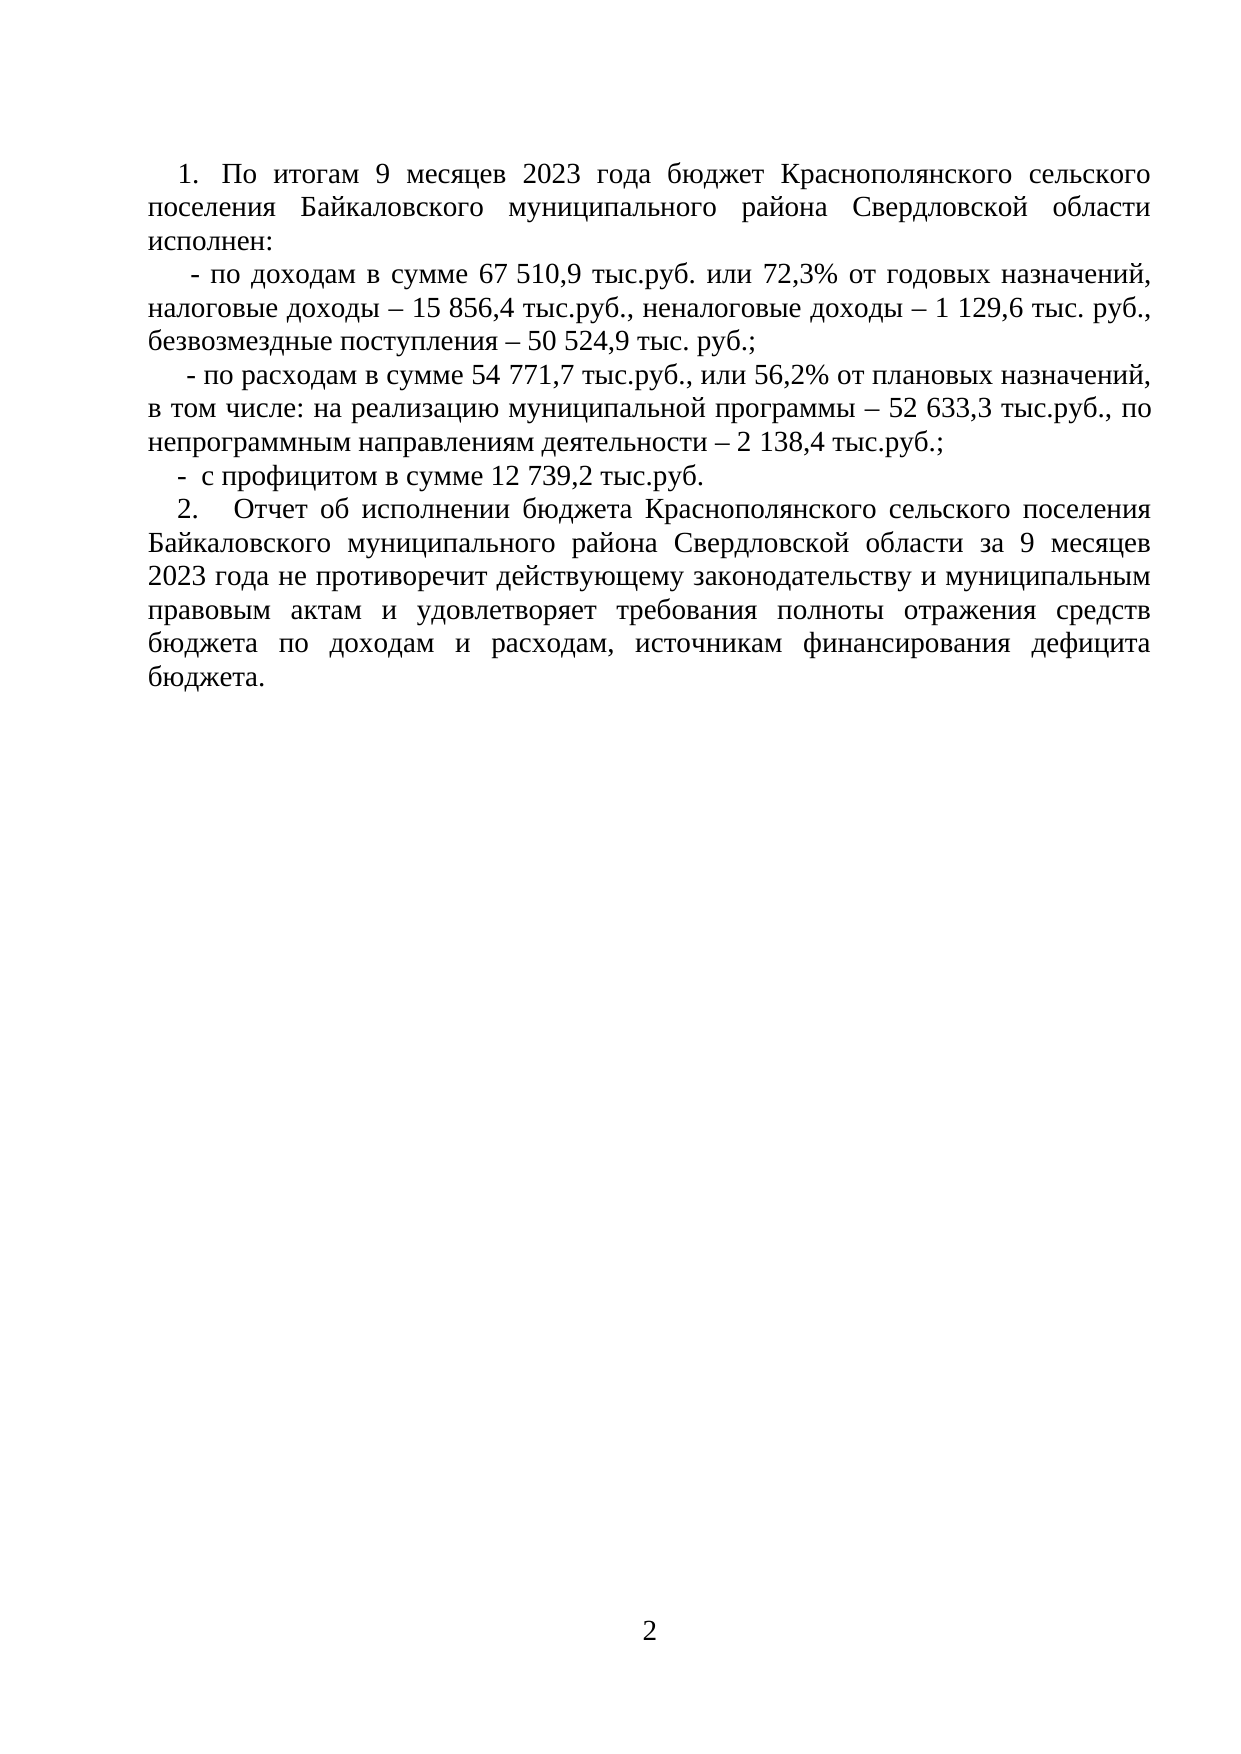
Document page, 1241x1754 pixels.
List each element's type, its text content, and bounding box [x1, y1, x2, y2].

text 2. Отчет об исполнении бюджета Краснополянского сельского поселения Байкаловского муниципального района Свердловской области за 9 месяцев 2023 года не противоречит действующему законодательству и муниципальным правовым актам и удовлетворяет требования полноты отражения средств бюджета по доходам и расходам, источникам финансирования дефицита бюджета. [148, 491, 1152, 692]
text - с профицитом в сумме 12 739,2 тыс.руб. [148, 458, 1152, 491]
text - по расходам в сумме 54 771,7 тыс.руб., или 56,2% от плановых назначений, в том числе: на реализацию муниципальной программы – 52 633,3 тыс.руб., по непрограммным направлениям деятельности – 2 138,4 тыс.руб.; [148, 357, 1152, 458]
list По итогам 9 месяцев 2023 года бюджет Краснополянского сельского поселения Байкаловского муниципального района Свердловской области исполнен: [148, 156, 1152, 256]
text - по доходам в сумме 67 510,9 тыс.руб. или 72,3% от годовых назначений, налоговые доходы – 15 856,4 тыс.руб., неналоговые доходы – 1 129,6 тыс. руб., безвозмездные поступления – 50 524,9 тыс. руб.; [148, 256, 1152, 357]
